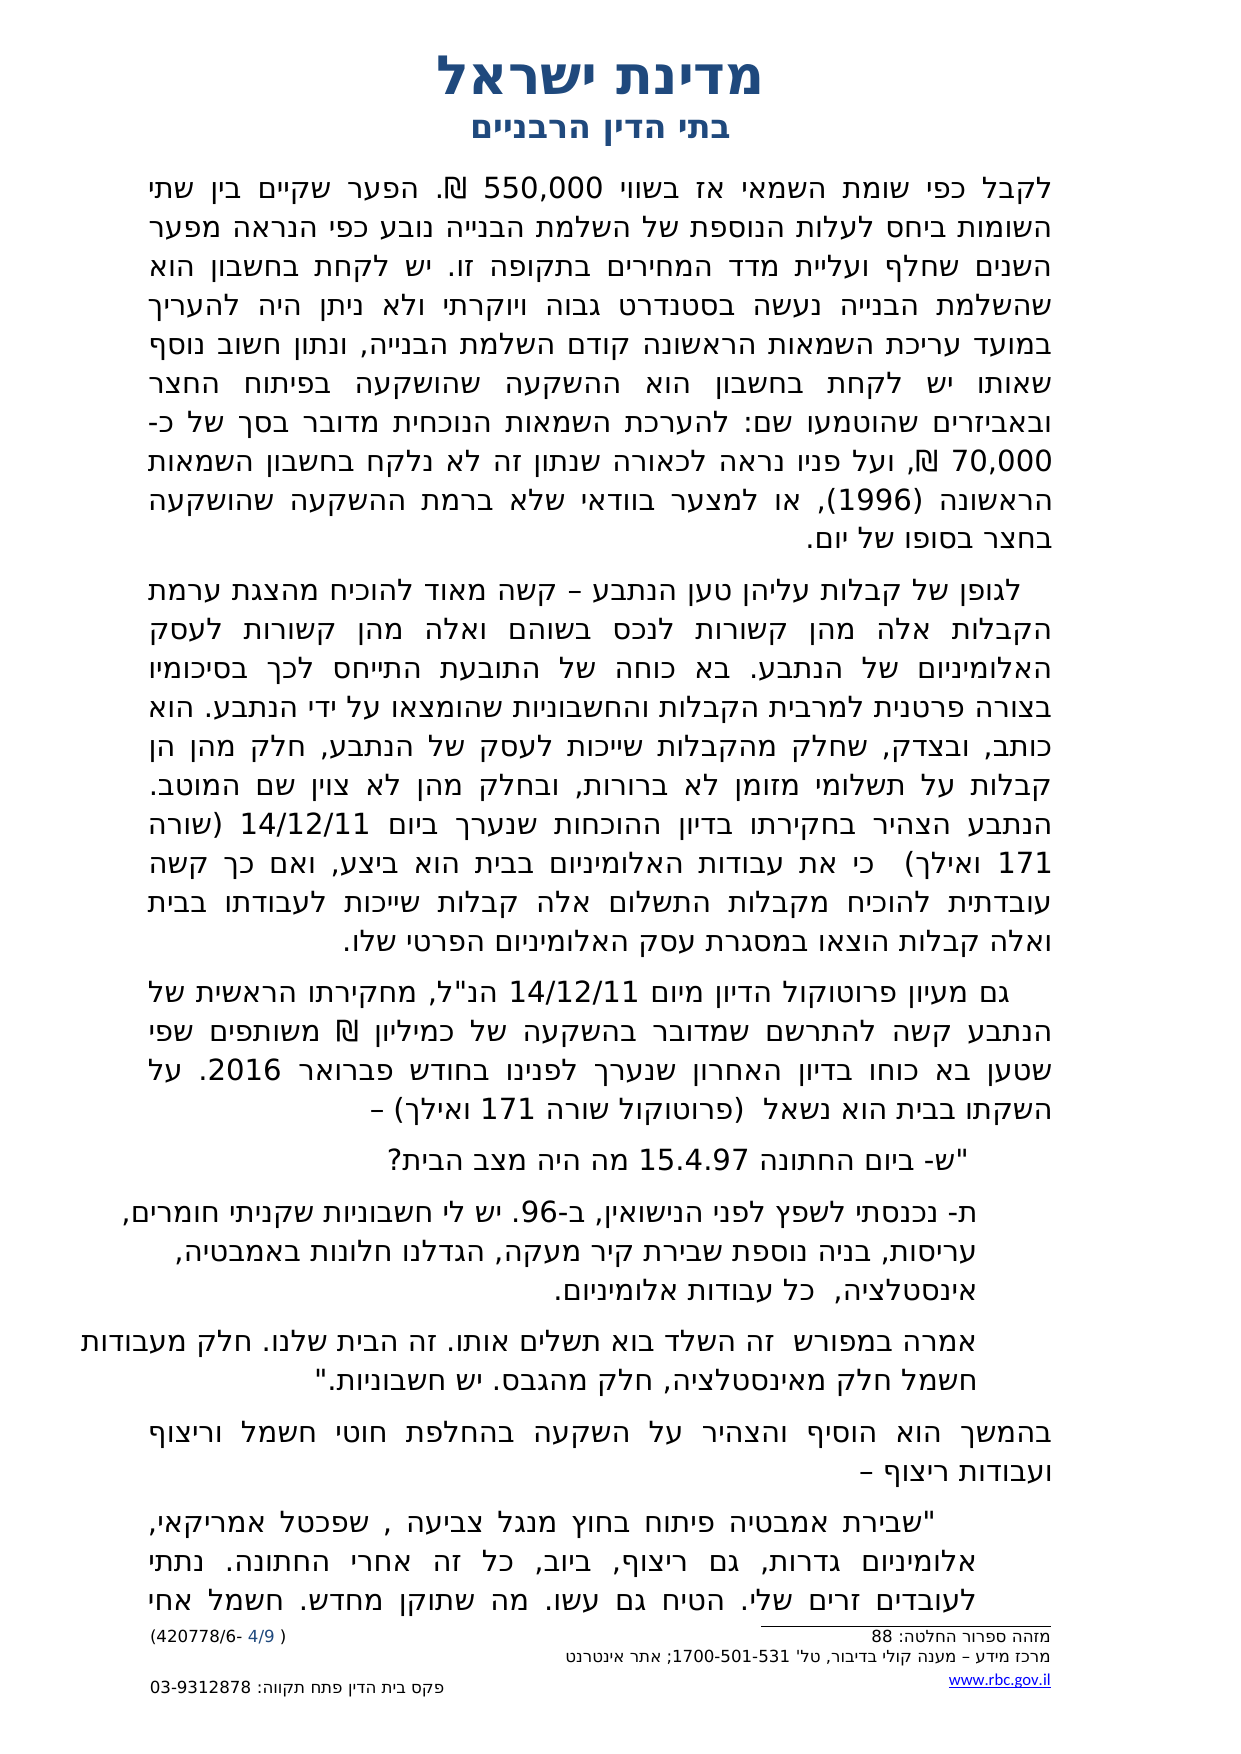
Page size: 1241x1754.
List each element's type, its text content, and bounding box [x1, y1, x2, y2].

text בהמשך הוא הוסיף והצהיר על השקעה בהחלפת חוטי חשמל וריצוף ועבודות ריצוף – [148, 1415, 1053, 1488]
text גם מעיון פרוטוקול הדיון מיום 14/12/11 הנ"ל, מחקירתו הראשית של הנתבע קשה להתרשם שמדובר בהשקעה של כמיליון ₪ משותפים שפי שטען בא כוחו בדיון האחרון שנערך לפנינו בחודש פברואר 2016. על השקתו בבית הוא נשאל (פרוטוקול שורה 171 ואילך) – [148, 975, 1053, 1126]
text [148, 1505, 978, 1617]
text ת- נכנסתי לשפץ לפני הנישואין, ב-96. יש לי חשבוניות שקניתי חומרים, עריסות, בניה נוספת שבירת קיר מעקה, הגדלנו חלונות באמבטיה, אינסטלציה, כל עבודות אלומיניום. [74, 1195, 978, 1307]
text "ש- ביום החתונה 15.4.97 מה היה מצב הבית? [74, 1144, 978, 1178]
text לגופן של קבלות עליהן טען הנתבע – קשה מאוד להוכיח מהצגת ערמת הקבלות אלה מהן קשורות לנכס בשוהם ואלה מהן קשורות לעסק האלומיניום של הנתבע. בא כוחה של התובעת התייחס לכך בסיכומיו בצורה פרטנית למרבית הקבלות והחשבוניות שהומצאו על ידי הנתבע. הוא כותב, ובצדק, שחלק מהקבלות שייכות לעסק של הנתבע, חלק מהן הן קבלות על תשלומי מזומן לא ברורות, ובחלק מהן לא צוין שם המוטב. הנתבע הצהיר בחקירתו בדיון ההוכחות שנערך ביום 14/12/11 (שורה 171 ואילך) כי את עבודות האלומיניום בבית הוא ביצע, ואם כך קשה עובדתית להוכיח מקבלות התשלום אלה קבלות שייכות לעבודתו בבית ואלה קבלות הוצאו במסגרת עסק האלומיניום הפרטי שלו. [148, 573, 1053, 958]
text אמרה במפורש זה השלד בוא תשלים אותו. זה הבית שלנו. חלק מעבודות חשמל חלק מאינסטלציה, חלק מהגבס. יש חשבוניות." [74, 1324, 978, 1397]
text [148, 171, 1053, 556]
